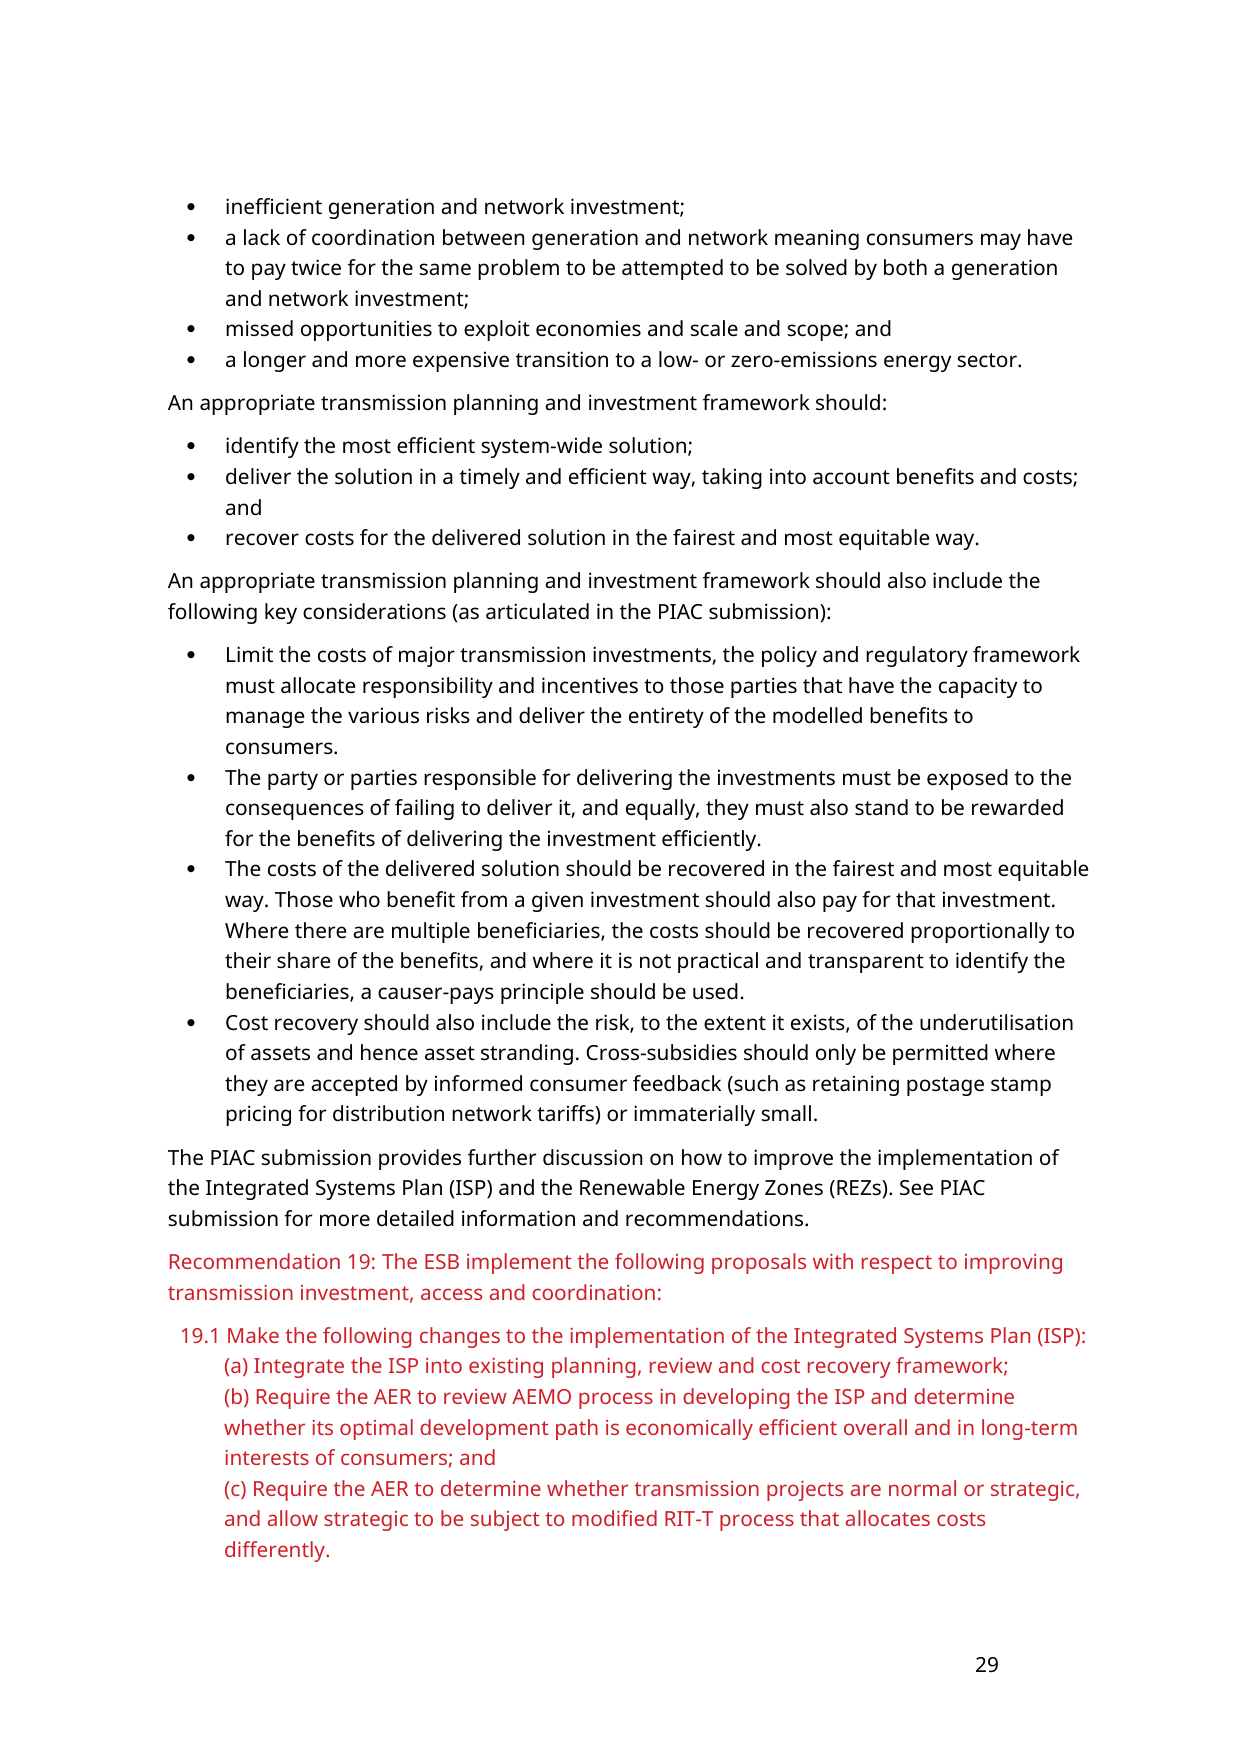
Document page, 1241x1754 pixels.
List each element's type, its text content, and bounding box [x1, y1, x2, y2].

list The party or parties responsible for delivering the investments must be exposed to the consequences of failing to deliver it, and equally, they must also stand to be rewarded for the benefits of delivering the investment efficiently. [187, 763, 1090, 852]
list a longer and more expensive transition to a low- or zero-emissions energy sector. [187, 345, 1090, 373]
text The PIAC submission provides further discussion on how to improve the implementation of the Integrated Systems Plan (ISP) and the Renewable Energy Zones (REZs). See PIAC submission for more detailed information and recommendations. [168, 1143, 1090, 1232]
list a lack of coordination between generation and network meaning consumers may have to pay twice for the same problem to be attempted to be solved by both a generation and network investment; [187, 223, 1090, 312]
text An appropriate transmission planning and investment framework should also include the following key considerations (as articulated in the PIAC submission): [168, 566, 1090, 625]
list Cost recovery should also include the risk, to the extent it exists, of the underutilisation of assets and hence asset stranding. Cross-subsidies should only be permitted where they are accepted by informed consumer feedback (such as retaining postage stamp pricing for distribution network tariffs) or immaterially small. [187, 1008, 1090, 1128]
text (a) Integrate the ISP into existing planning, review and cost recovery framework; [224, 1351, 1090, 1380]
text Recommendation 19: The ESB implement the following proposals with respect to improving transmission investment, access and coordination: [168, 1247, 1090, 1306]
list Limit the costs of major transmission investments, the policy and regulatory framework must allocate responsibility and incentives to those parties that have the capacity to manage the various risks and deliver the entirety of the modelled benefits to consumers. [187, 640, 1090, 760]
list inefficient generation and network investment; [187, 192, 1090, 220]
list deliver the solution in a timely and efficient way, taking into account benefits and costs; and [187, 462, 1090, 521]
text An appropriate transmission planning and investment framework should: [168, 388, 1090, 417]
text (b) Require the AER to review AEMO process in developing the ISP and determine whether its optimal development path is economically efficient overall and in long-term interests of consumers; and [224, 1382, 1090, 1472]
text (c) Require the AER to determine whether transmission projects are normal or strategic, and allow strategic to be subject to modified RIT-T process that allocates costs differently. [224, 1474, 1090, 1563]
list identify the most efficient system-wide solution; [187, 431, 1090, 460]
text 19.1 Make the following changes to the implementation of the Integrated Systems Plan (ISP): [179, 1321, 1090, 1349]
list The costs of the delivered solution should be recovered in the fairest and most equitable way. Those who benefit from a given investment should also pay for that investment. Where there are multiple beneficiaries, the costs should be recovered proportionally to their share of the benefits, and where it is not practical and transparent to identify the beneficiaries, a causer-pays principle should be used. [187, 854, 1090, 1005]
list recover costs for the delivered solution in the fairest and most equitable way. [187, 523, 1090, 552]
list missed opportunities to exploit economies and scale and scope; and [187, 314, 1090, 343]
